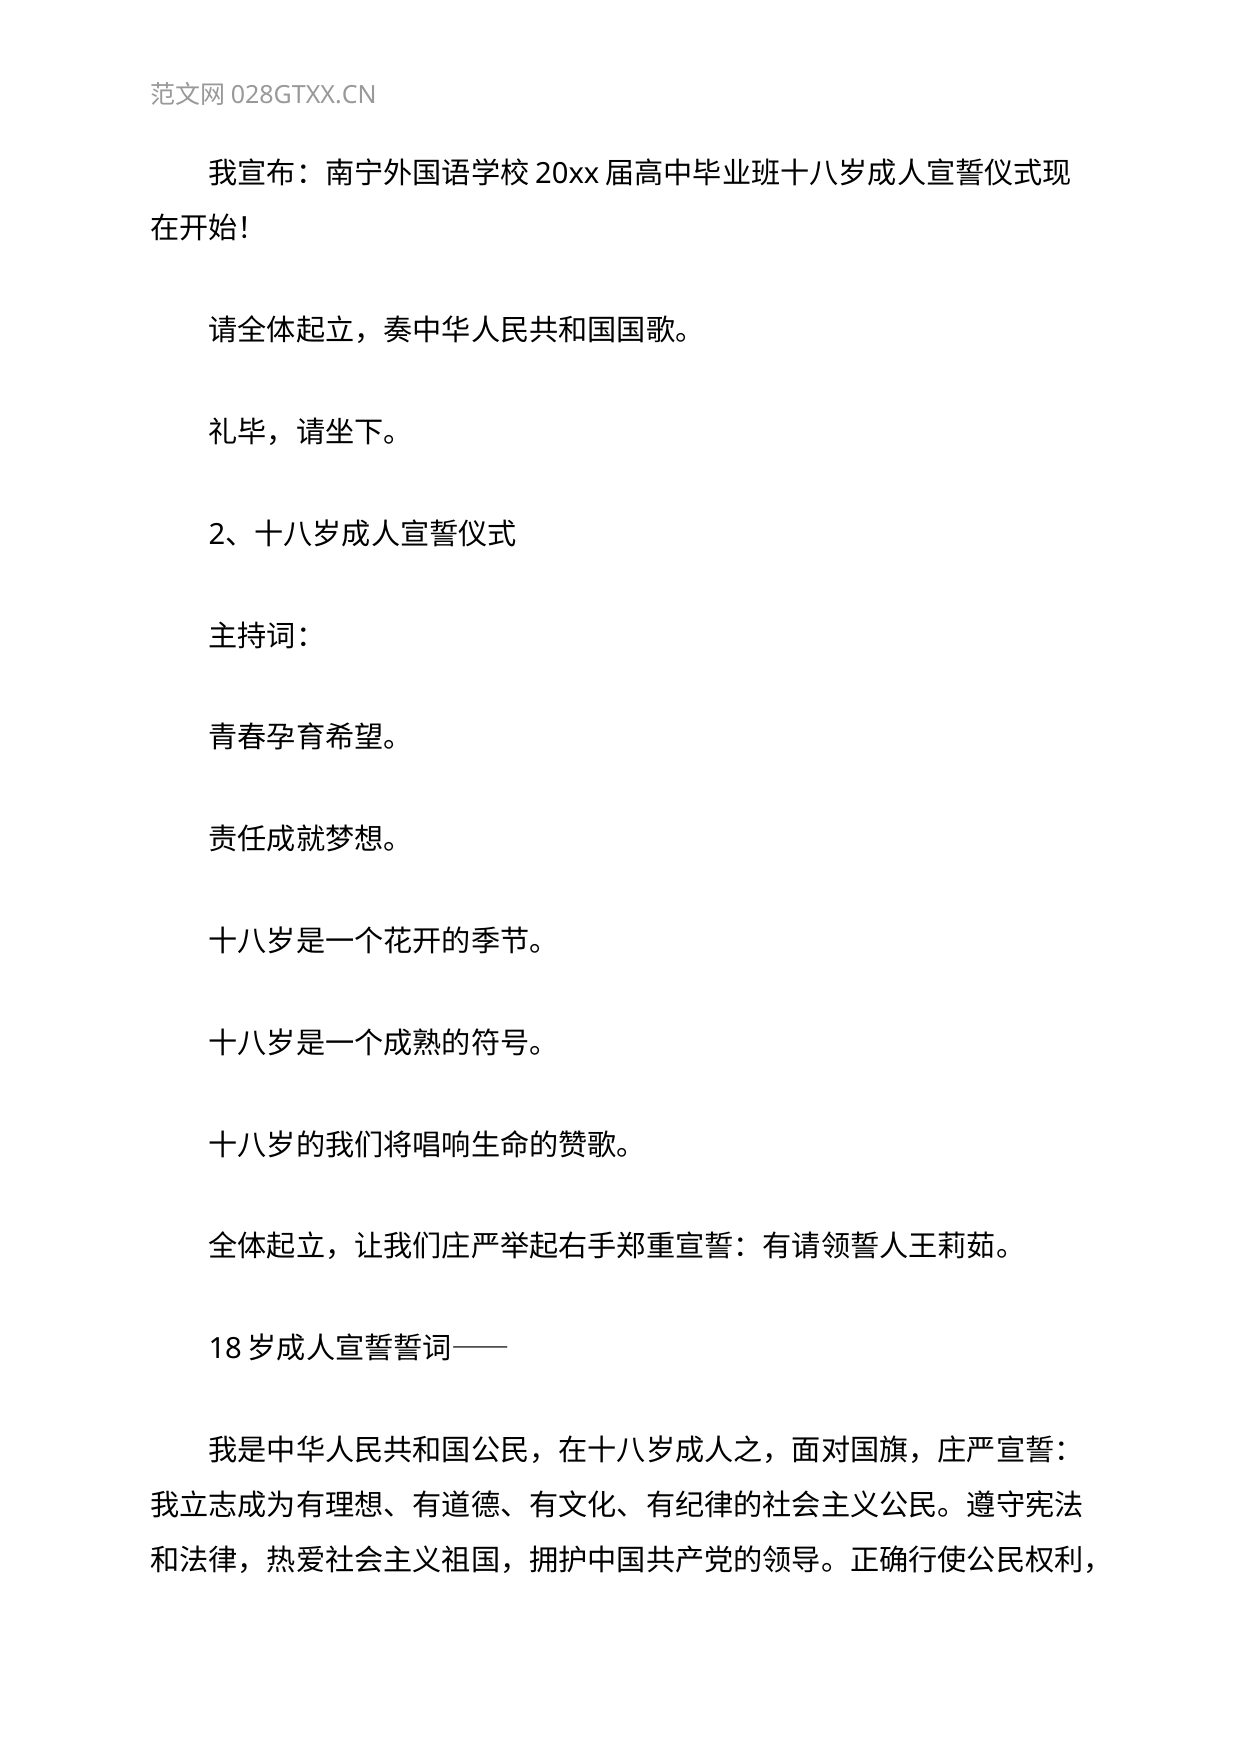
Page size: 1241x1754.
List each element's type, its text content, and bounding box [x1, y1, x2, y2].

text 十八岁的我们将唱响生命的赞歌。 [150, 1121, 1090, 1163]
text 十八岁是一个成熟的符号。 [150, 1019, 1090, 1062]
text 2、十八岁成人宣誓仪式 [150, 510, 1090, 553]
text 青春孕育希望。 [150, 714, 1090, 756]
text 责任成就梦想。 [150, 816, 1090, 858]
text 我宣布：南宁外国语学校20xx届高中毕业班十八岁成人宣誓仪式现在开始！ [150, 150, 1090, 247]
text 十八岁是一个花开的季节。 [150, 918, 1090, 960]
text 主持词： [150, 612, 1090, 654]
text 礼毕，请坐下。 [150, 408, 1090, 451]
text 18岁成人宣誓誓词—— [150, 1325, 1090, 1367]
text 全体起立，让我们庄严举起右手郑重宣誓：有请领誓人王莉茹。 [150, 1223, 1090, 1265]
text 请全体起立，奏中华人民共和国国歌。 [150, 307, 1090, 349]
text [150, 1427, 1090, 1579]
